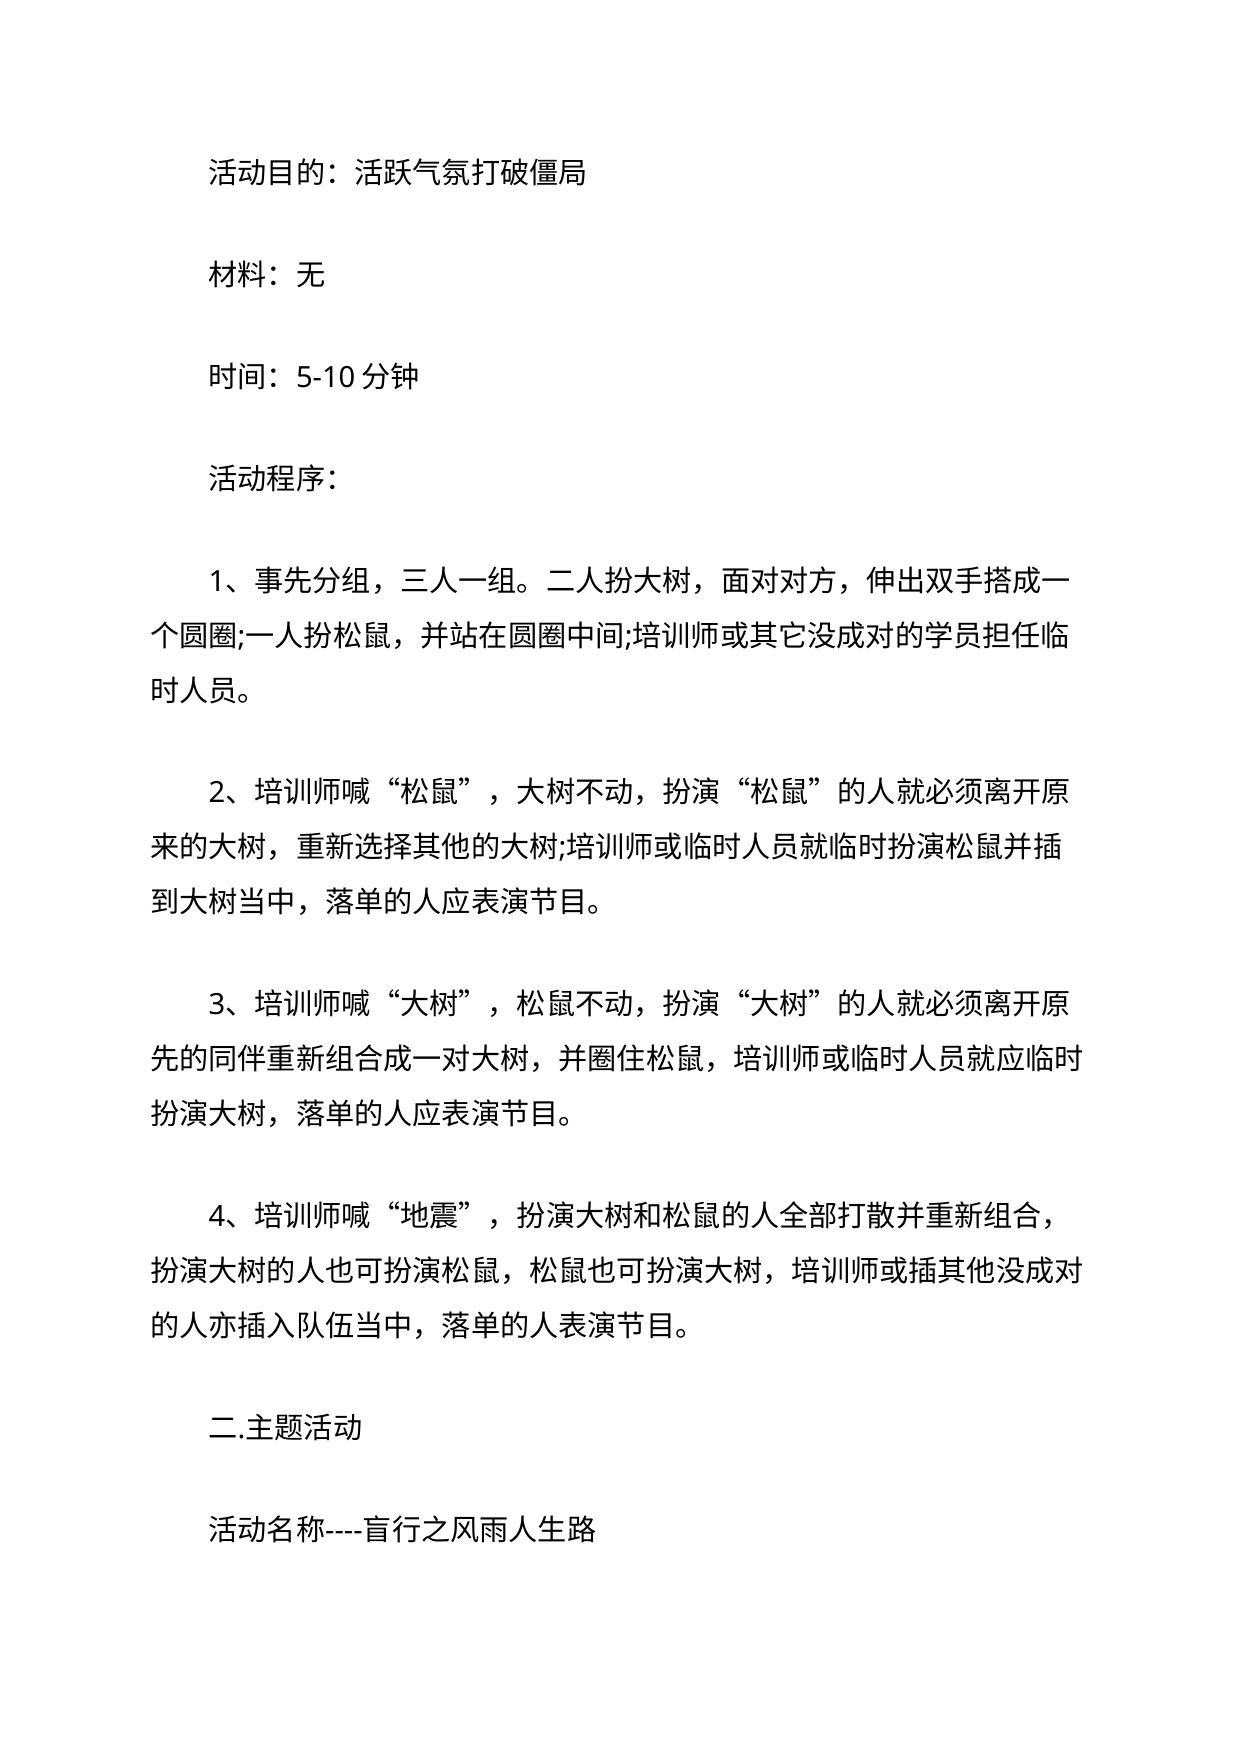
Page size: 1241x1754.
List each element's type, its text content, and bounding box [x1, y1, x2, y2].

text 时间：5-10分钟 [150, 353, 1090, 396]
text 2、培训师喊“松鼠”，大树不动，扮演“松鼠”的人就必须离开原来的大树，重新选择其他的大树;培训师或临时人员就临时扮演松鼠并插到大树当中，落单的人应表演节目。 [150, 769, 1090, 921]
text 3、培训师喊“大树”，松鼠不动，扮演“大树”的人就必须离开原先的同伴重新组合成一对大树，并圈住松鼠，培训师或临时人员就应临时扮演大树，落单的人应表演节目。 [150, 981, 1090, 1133]
text 活动名称----盲行之风雨人生路 [150, 1506, 1090, 1548]
text 4、培训师喊“地震”，扮演大树和松鼠的人全部打散并重新组合，扮演大树的人也可扮演松鼠，松鼠也可扮演大树，培训师或插其他没成对的人亦插入队伍当中，落单的人表演节目。 [150, 1192, 1090, 1345]
text 二.主题活动 [150, 1404, 1090, 1447]
text 活动目的：活跃气氛打破僵局 [150, 150, 1090, 192]
text 活动程序： [150, 456, 1090, 498]
text 1、事先分组，三人一组。二人扮大树，面对对方，伸出双手搭成一个圆圈;一人扮松鼠，并站在圆圈中间;培训师或其它没成对的学员担任临时人员。 [150, 557, 1090, 709]
text 材料：无 [150, 252, 1090, 294]
